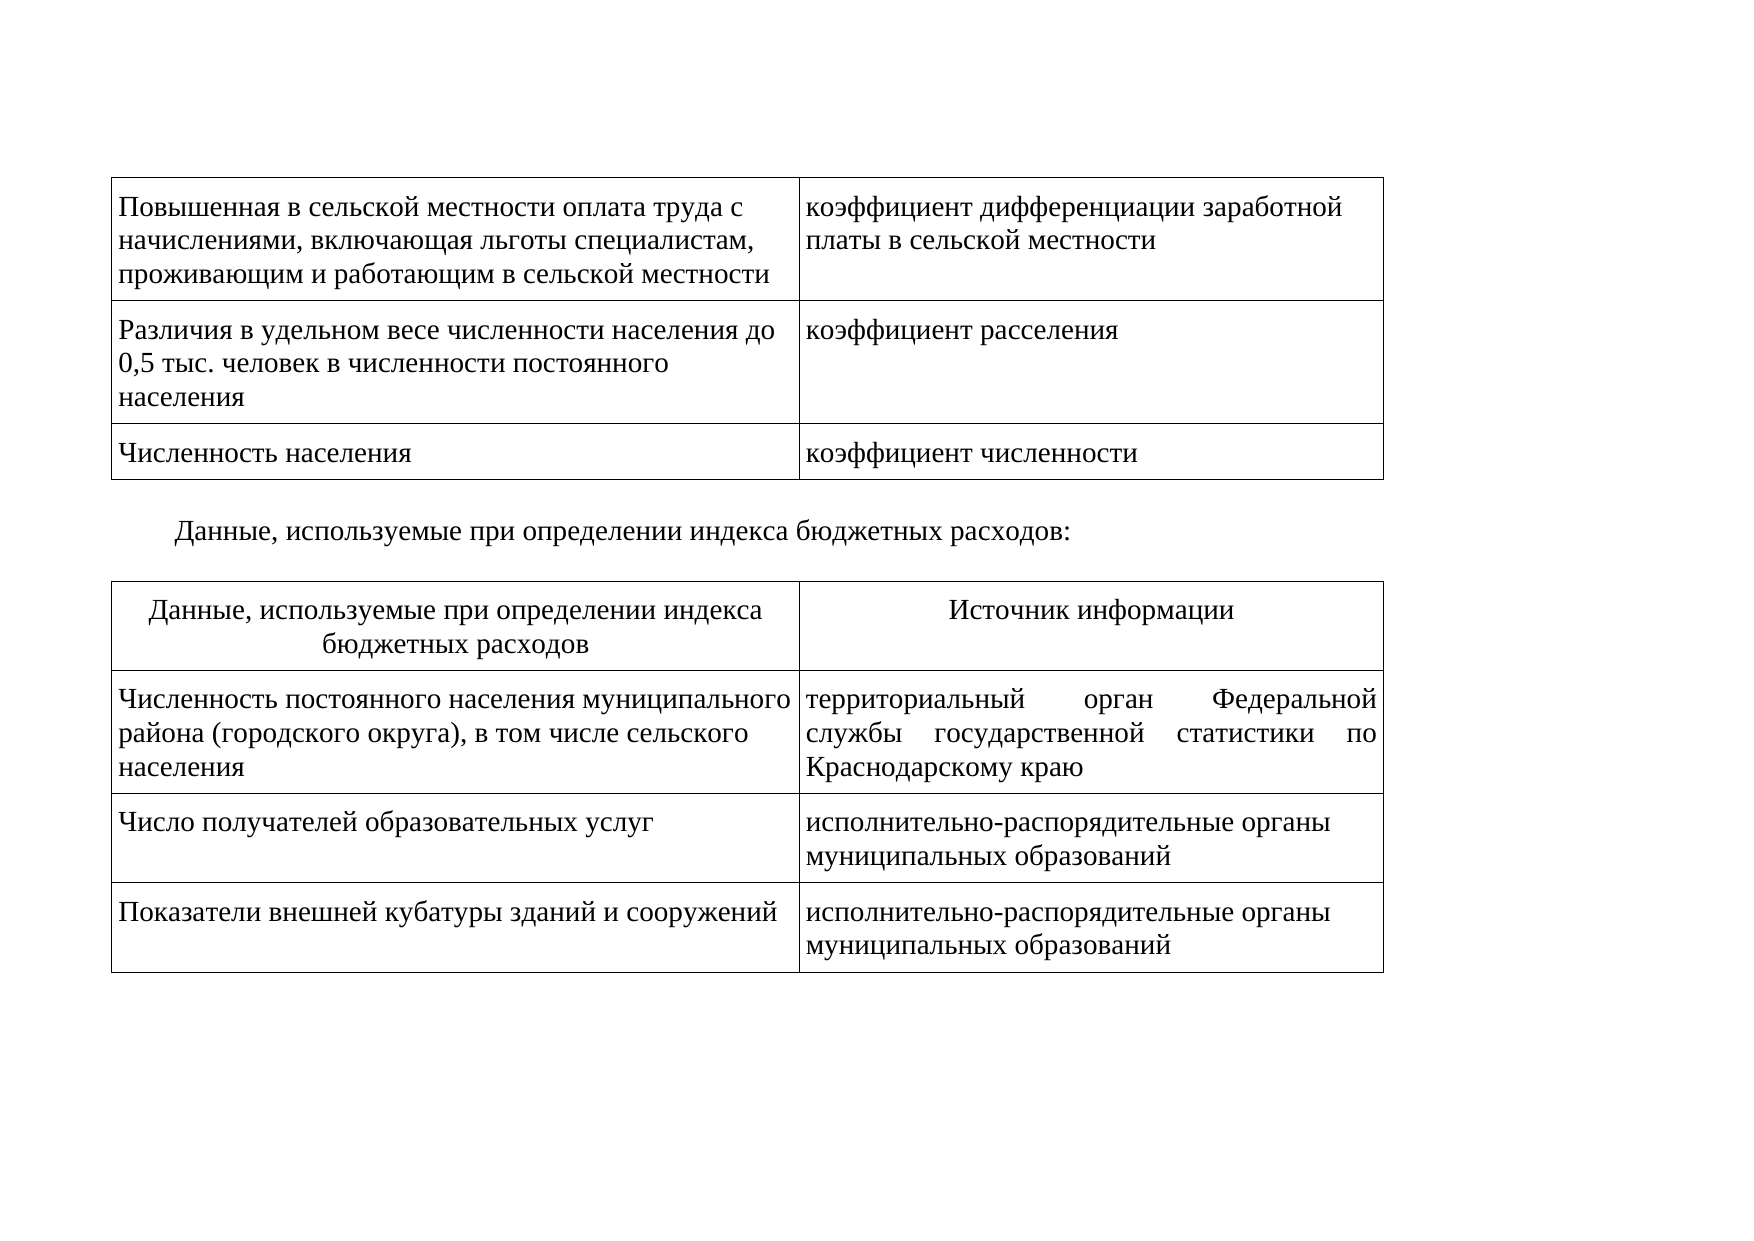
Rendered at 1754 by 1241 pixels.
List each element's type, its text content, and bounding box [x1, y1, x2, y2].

table_cell Численность постоянного населения муниципального района (городского округа), в том числе сельского населения [112, 671, 799, 793]
table_cell исполнительно-распорядительные органы муниципальных образований [800, 883, 1383, 972]
table_cell исполнительно-распорядительные органы муниципальных образований [800, 794, 1383, 882]
table_header Данные, используемые при определении индекса бюджетных расходов [112, 582, 799, 670]
table_cell коэффициент дифференциации заработной платы в сельской местности [800, 178, 1383, 300]
table_cell коэффициент расселения [800, 301, 1383, 423]
table_header Источник информации [800, 582, 1383, 670]
table_cell Число получателей образовательных услуг [112, 794, 799, 882]
table_cell коэффициент численности [800, 424, 1383, 479]
table_cell Повышенная в сельской местности оплата труда с начислениями, включающая льготы специалистам, проживающим и работающим в сельской местности [112, 178, 799, 300]
table_cell Показатели внешней кубатуры зданий и сооружений [112, 883, 799, 972]
table_cell Численность населения [112, 424, 799, 479]
table_cell Различия в удельном весе численности населения до 0,5 тыс. человек в численности постоянного населения [112, 301, 799, 423]
text Данные, используемые при определении индекса бюджетных расходов: [118, 513, 1636, 547]
table_cell территориальный орган Федеральной службы государственной статистики по Краснодарскому краю [800, 671, 1383, 793]
